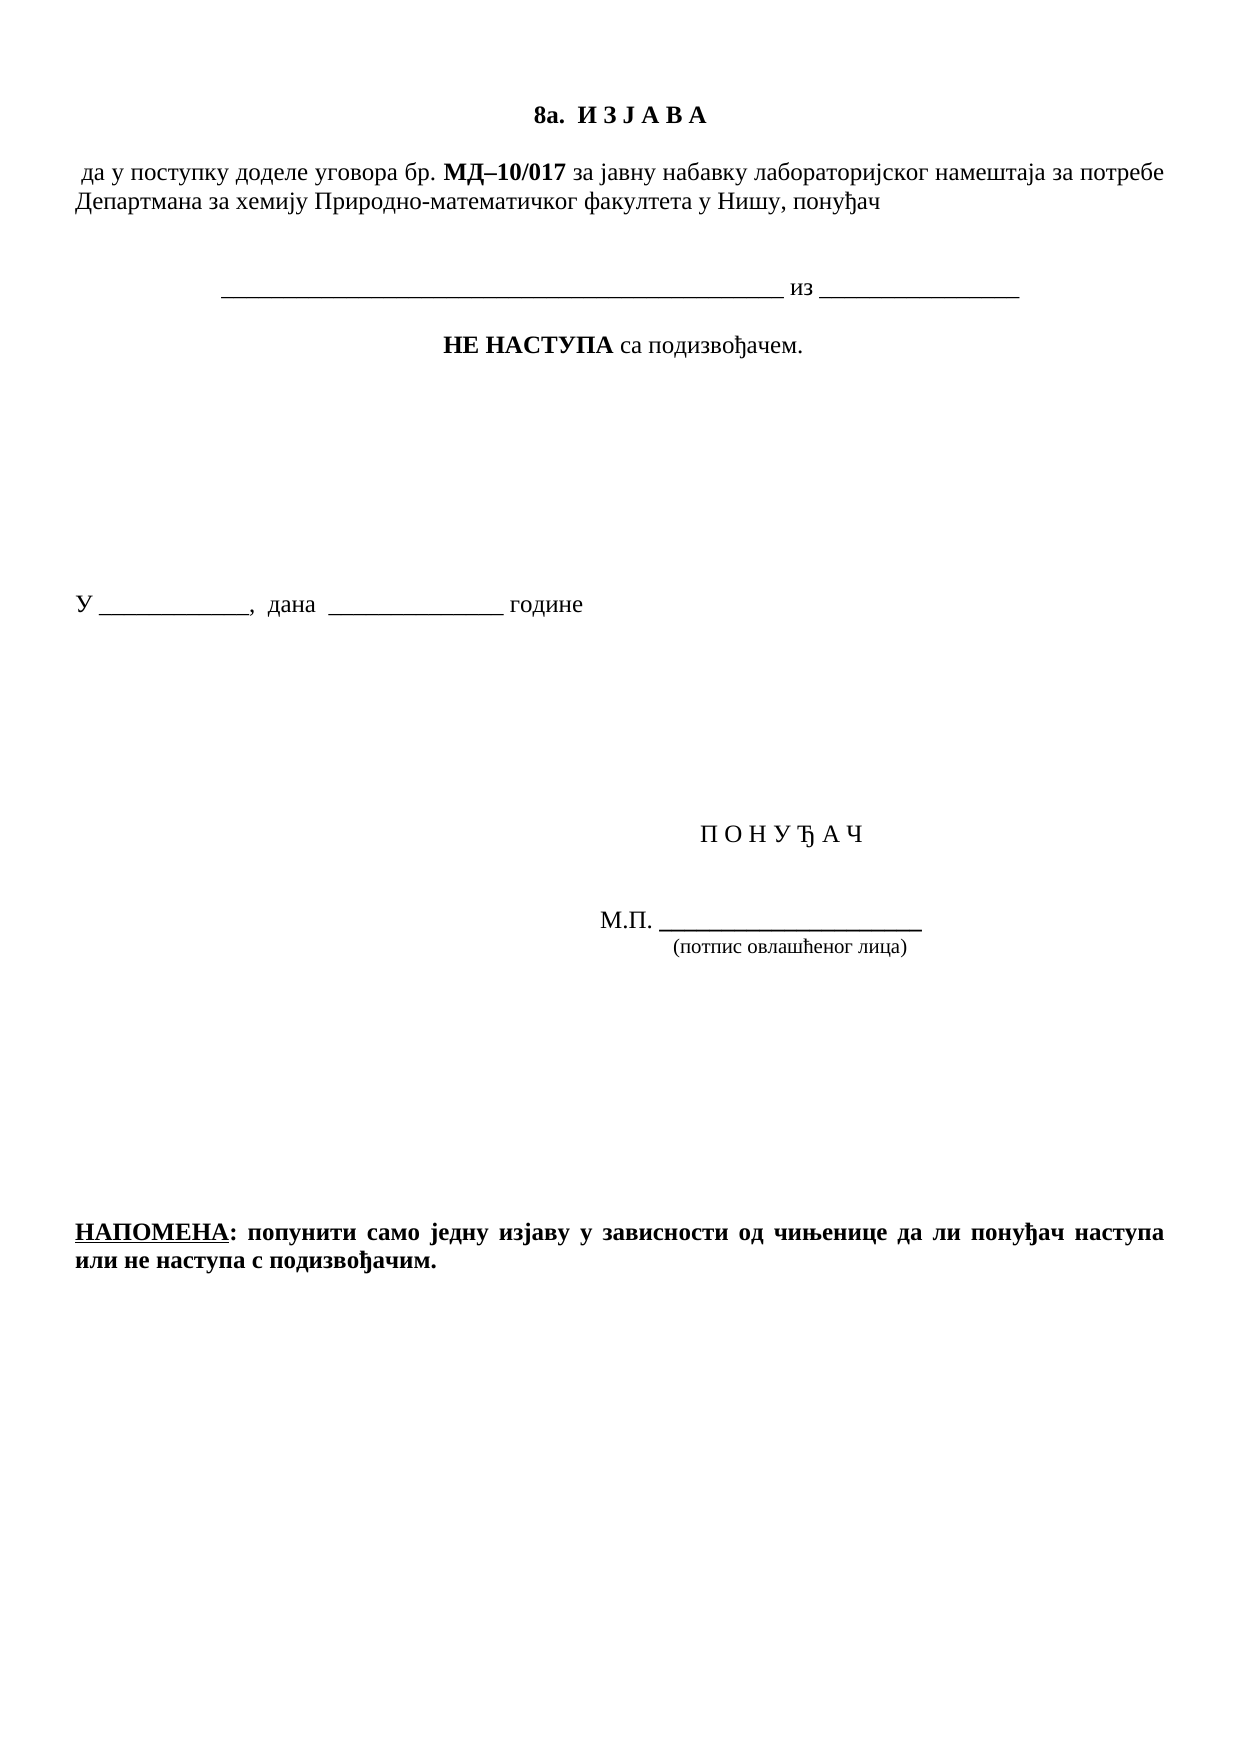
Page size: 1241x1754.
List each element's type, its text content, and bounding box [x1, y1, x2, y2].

subtitle 8а. И З Ј А В А [75, 100, 1165, 129]
text да у поступку доделе уговора бр. МД–10/017 за јавну набавку лабораторијског намештаја за потребе Департмана за хемију Природно-математичког факултета у Нишу, понуђач [75, 157, 1165, 215]
text (потпис овлашћеног лица) [75, 934, 1163, 958]
text _____________________________________________ из ________________ [75, 272, 1165, 301]
text НАПОМЕНА: попунити само једну изјаву у зависности од чињенице да ли понуђач наступа или не наступа с подизвођачим. [75, 1217, 1165, 1274]
text У ____________, дана ______________ године [75, 589, 1163, 617]
text П О Н У Ђ А Ч [75, 819, 1163, 847]
text М.П. _____________________ [150, 905, 1163, 934]
text НЕ НАСТУПА са подизвођачем. [75, 330, 1165, 359]
